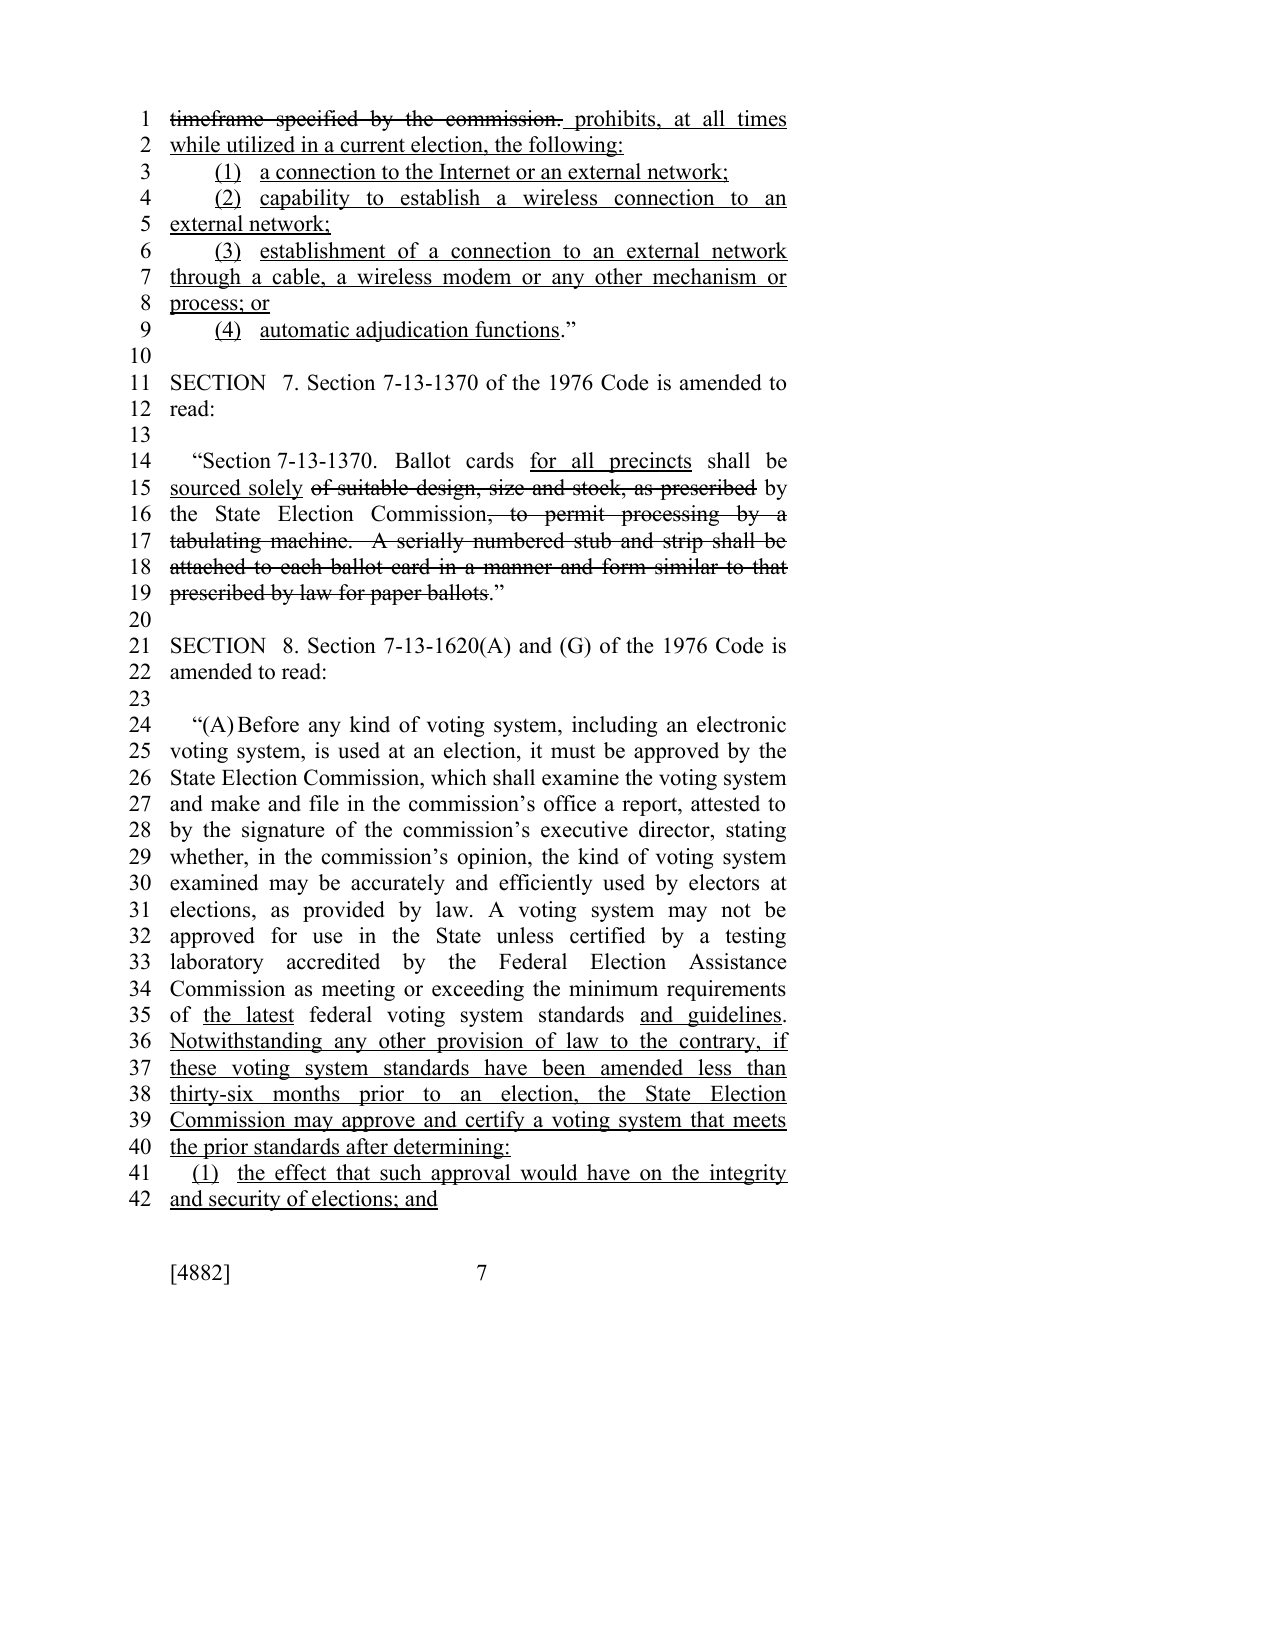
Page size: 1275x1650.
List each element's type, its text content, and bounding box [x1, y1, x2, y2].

text (2) capability to establish a wireless connection to an external network; [169, 184, 787, 237]
text (4) automatic adjudication functions.” [169, 316, 787, 342]
text (3) establishment of a connection to an external network through a cable, a wireless modem or any other mechanism or process; or [169, 237, 787, 286]
text “Section 7-13-1370. Ballot cards for all precincts shall be sourced solely of suitable design, size and stock, as prescribed by the State Election Commission, to permit processing by a tabulating machine. A serially numbered stub and strip shall be attached to each ballot card in a manner and form similar to that prescribed by law for paper ballots.” [169, 568, 787, 606]
text (1) the effect that such approval would have on the integrity and security of elections; and [169, 1159, 787, 1212]
text SECTION 8. Section 7-13-1620(A) and (G) of the 1976 Code is amended to read: [169, 632, 787, 685]
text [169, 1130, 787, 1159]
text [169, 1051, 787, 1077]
text SECTION 7. Section 7-13-1370 of the 1976 Code is amended to read: [169, 368, 787, 421]
text (3) establishment of a connection to an external network through a cable, a wireless modem or any other mechanism or process; or [169, 287, 787, 316]
text (1) a connection to the Internet or an external network; [169, 158, 787, 184]
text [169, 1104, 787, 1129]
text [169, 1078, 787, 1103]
text “Section 7-13-1370. Ballot cards for all precincts shall be sourced solely of suitable design, size and stock, as prescribed by the State Election Commission, to permit processing by a tabulating machine. A serially numbered stub and strip shall be attached to each ballot card in a manner and form similar to that prescribed by law for paper ballots.” [169, 448, 787, 541]
text “(A) Before any kind of voting system, including an electronic voting system, is used at an election, it must be approved by the State Election Commission, which shall examine the voting system and make and file in the commission’s office a report, attested to by the signature of the commission’s executive director, stating whether, in the commission’s opinion, the kind of voting system examined may be accurately and efficiently used by electors at elections, as provided by law. A voting system may not be approved for use in the State unless certified by a testing laboratory accredited by the Federal Election Assistance Commission as meeting or exceeding the minimum requirements of the latest federal voting system standards and guidelines. Notwithstanding any other provision of law to the contrary, if these voting system standards have been amended less than thirty-six months prior to an election, the State Election Commission may approve and certify a voting system that meets the prior standards after determining: [169, 711, 787, 1050]
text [169, 105, 787, 158]
